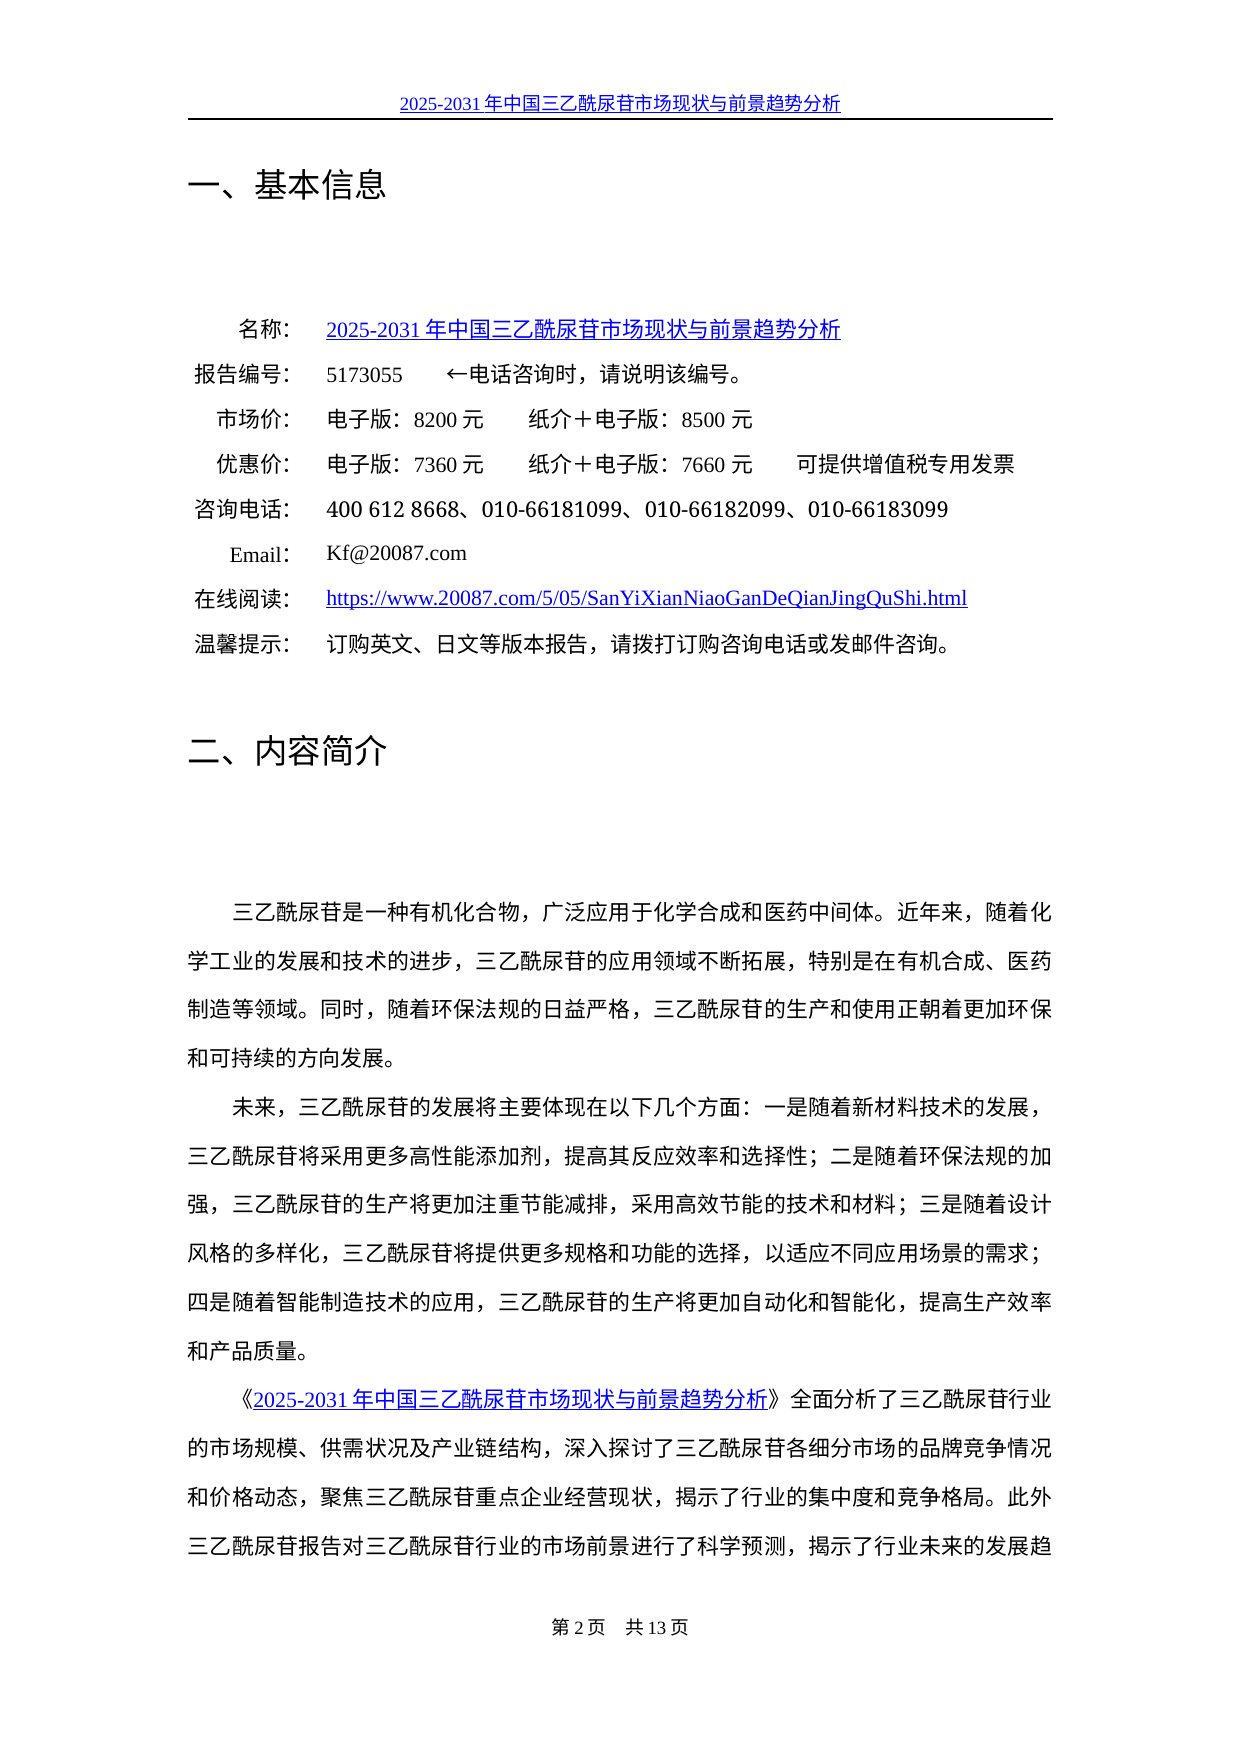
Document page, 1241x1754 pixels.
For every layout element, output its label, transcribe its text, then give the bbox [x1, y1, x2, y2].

table_header 名称： [167, 312, 315, 357]
table_cell 报告编号： [167, 357, 315, 402]
table_cell 400 612 8668、010-66181099、010-66182099、010-66183099 [315, 492, 1073, 537]
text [187, 894, 1053, 1561]
table_cell 电子版：7360 元 纸介＋电子版：7660 元 可提供增值税专用发票 [315, 447, 1073, 492]
table_cell 优惠价： [167, 447, 315, 492]
title 二、内容简介 [187, 717, 1053, 782]
table_cell 在线阅读： [167, 582, 315, 627]
table_cell 5173055 ←电话咨询时，请说明该编号。 [315, 357, 1073, 402]
table_cell 市场价： [167, 402, 315, 447]
table_header 2025-2031年中国三乙酰尿苷市场现状与前景趋势分析 [315, 312, 1073, 357]
table_cell Email： [167, 537, 315, 582]
title 一、基本信息 [187, 150, 1053, 215]
table_cell 订购英文、日文等版本报告，请拨打订购咨询电话或发邮件咨询。 [315, 627, 1073, 672]
table_cell 电子版：8200 元 纸介＋电子版：8500 元 [315, 402, 1073, 447]
table_cell Kf@20087.com [315, 537, 1073, 582]
table_cell 咨询电话： [167, 492, 315, 537]
table_cell 温馨提示： [167, 627, 315, 672]
table_cell [315, 582, 1073, 627]
